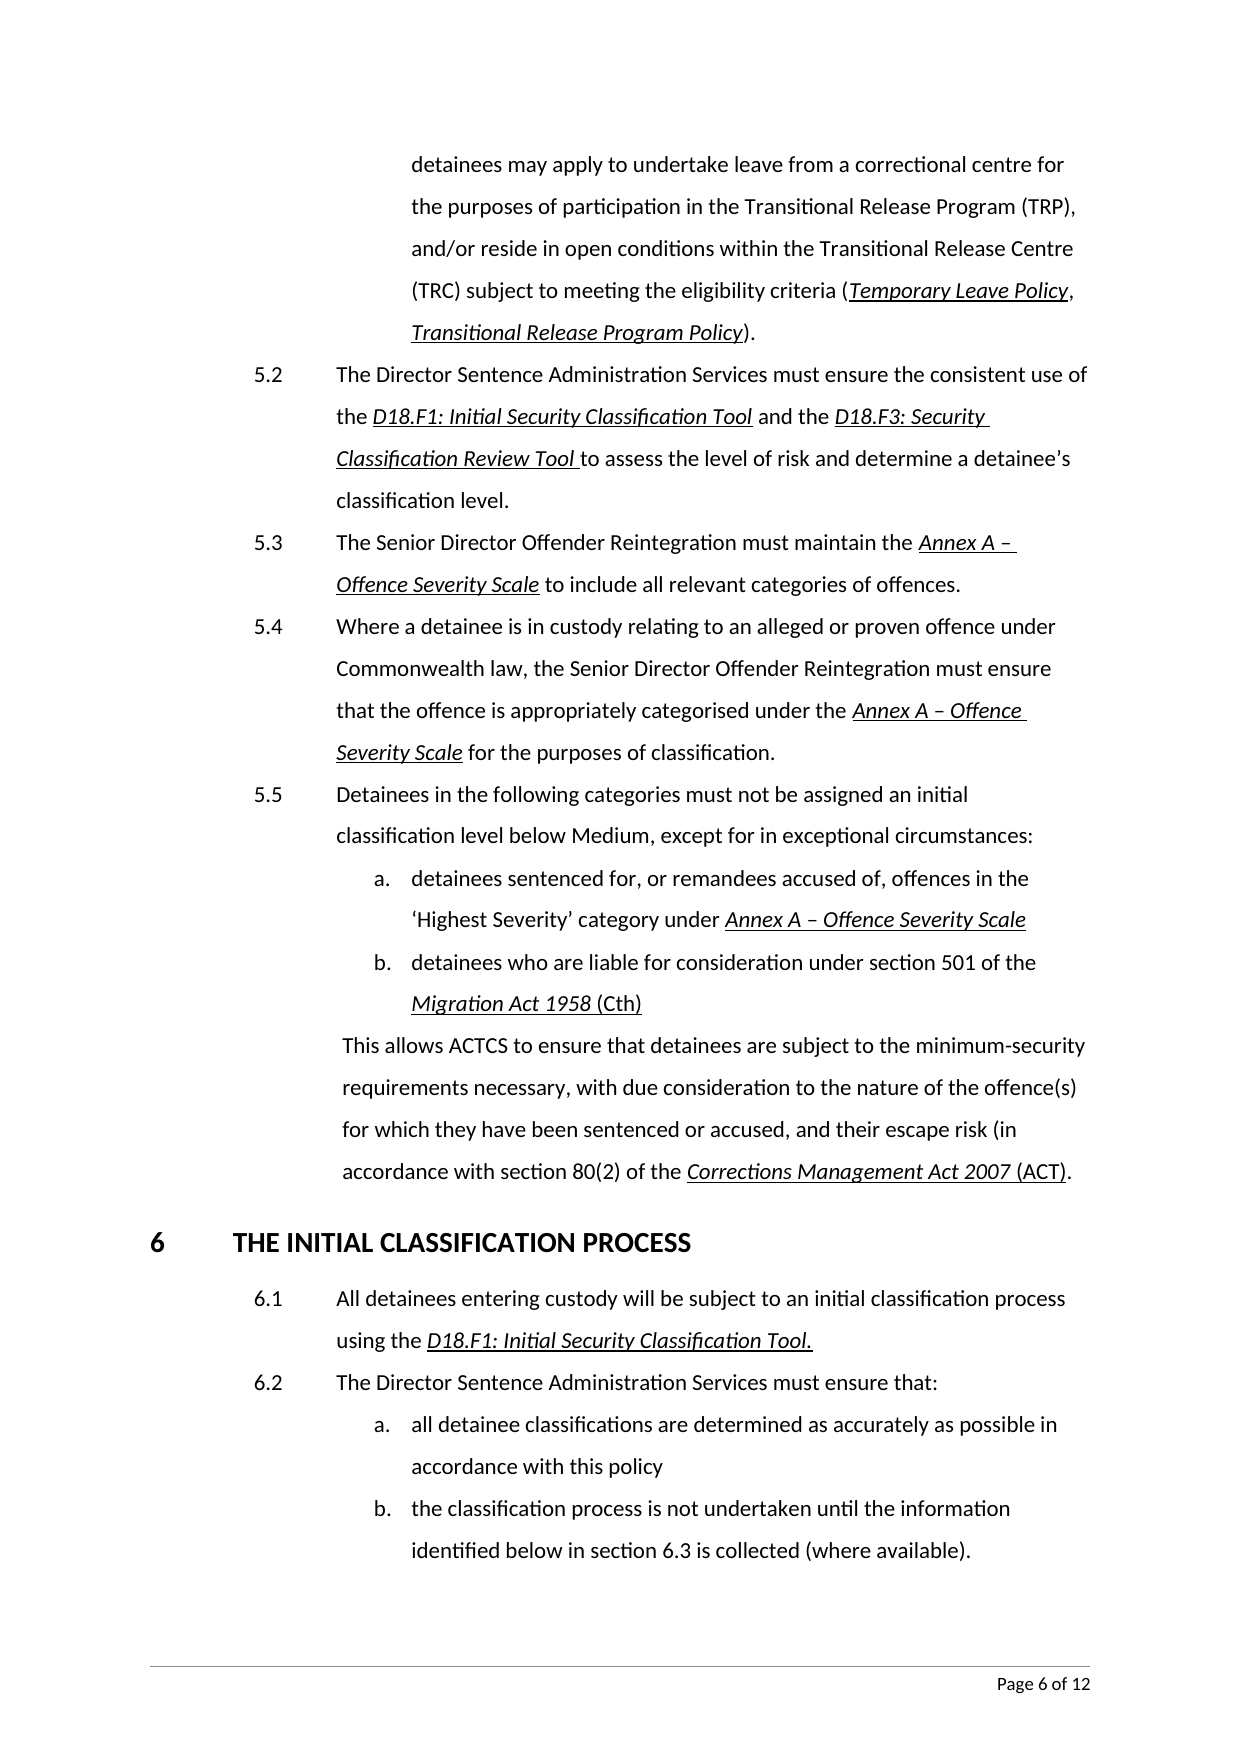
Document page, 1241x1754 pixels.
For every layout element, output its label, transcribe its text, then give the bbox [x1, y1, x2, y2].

list detainees who are liable for consideration under section 501 of the Migration Act 1958 (Cth) [374, 948, 1090, 1018]
list detainees sentenced for, or remandees accused of, offences in the ‘Highest Severity’ category under Annex A – Offence Severity Scale [374, 864, 1090, 934]
list Detainees in the following categories must not be assigned an initial classification level below Medium, except for in exceptional circumstances: [253, 780, 1090, 850]
list the classification process is not undertaken until the information identified below in section 6.3 is collected (where available). [374, 1494, 1090, 1564]
list The Director Sentence Administration Services must ensure that: [253, 1368, 1090, 1396]
text This allows ACTCS to ensure that detainees are subject to the minimum-security requirements necessary, with due consideration to the nature of the offence(s) for which they have been sentenced or accused, and their escape risk (in accordance with section 80(2) of the Corrections Management Act 2007 (ACT). [342, 1032, 1090, 1186]
list all detainee classifications are determined as accurately as possible in accordance with this policy [374, 1410, 1090, 1480]
list The Director Sentence Administration Services must ensure the consistent use of the D18.F1: Initial Security Classification Tool and the D18.F3: Security Classification Review Tool to assess the level of risk and determine a detainee’s classification level. [253, 360, 1090, 514]
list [411, 150, 1090, 346]
list Where a detainee is in custody relating to an alleged or proven offence under Commonwealth law, the Senior Director Offender Reintegration must ensure that the offence is appropriately categorised under the Annex A – Offence Severity Scale for the purposes of classification. [253, 612, 1090, 766]
list All detainees entering custody will be subject to an initial classification process using the D18.F1: Initial Security Classification Tool. [253, 1284, 1090, 1354]
subtitle THE INITIAL CLASSIFICATION PROCESS [150, 1224, 1090, 1260]
list The Senior Director Offender Reintegration must maintain the Annex A – Offence Severity Scale to include all relevant categories of offences. [253, 528, 1090, 598]
